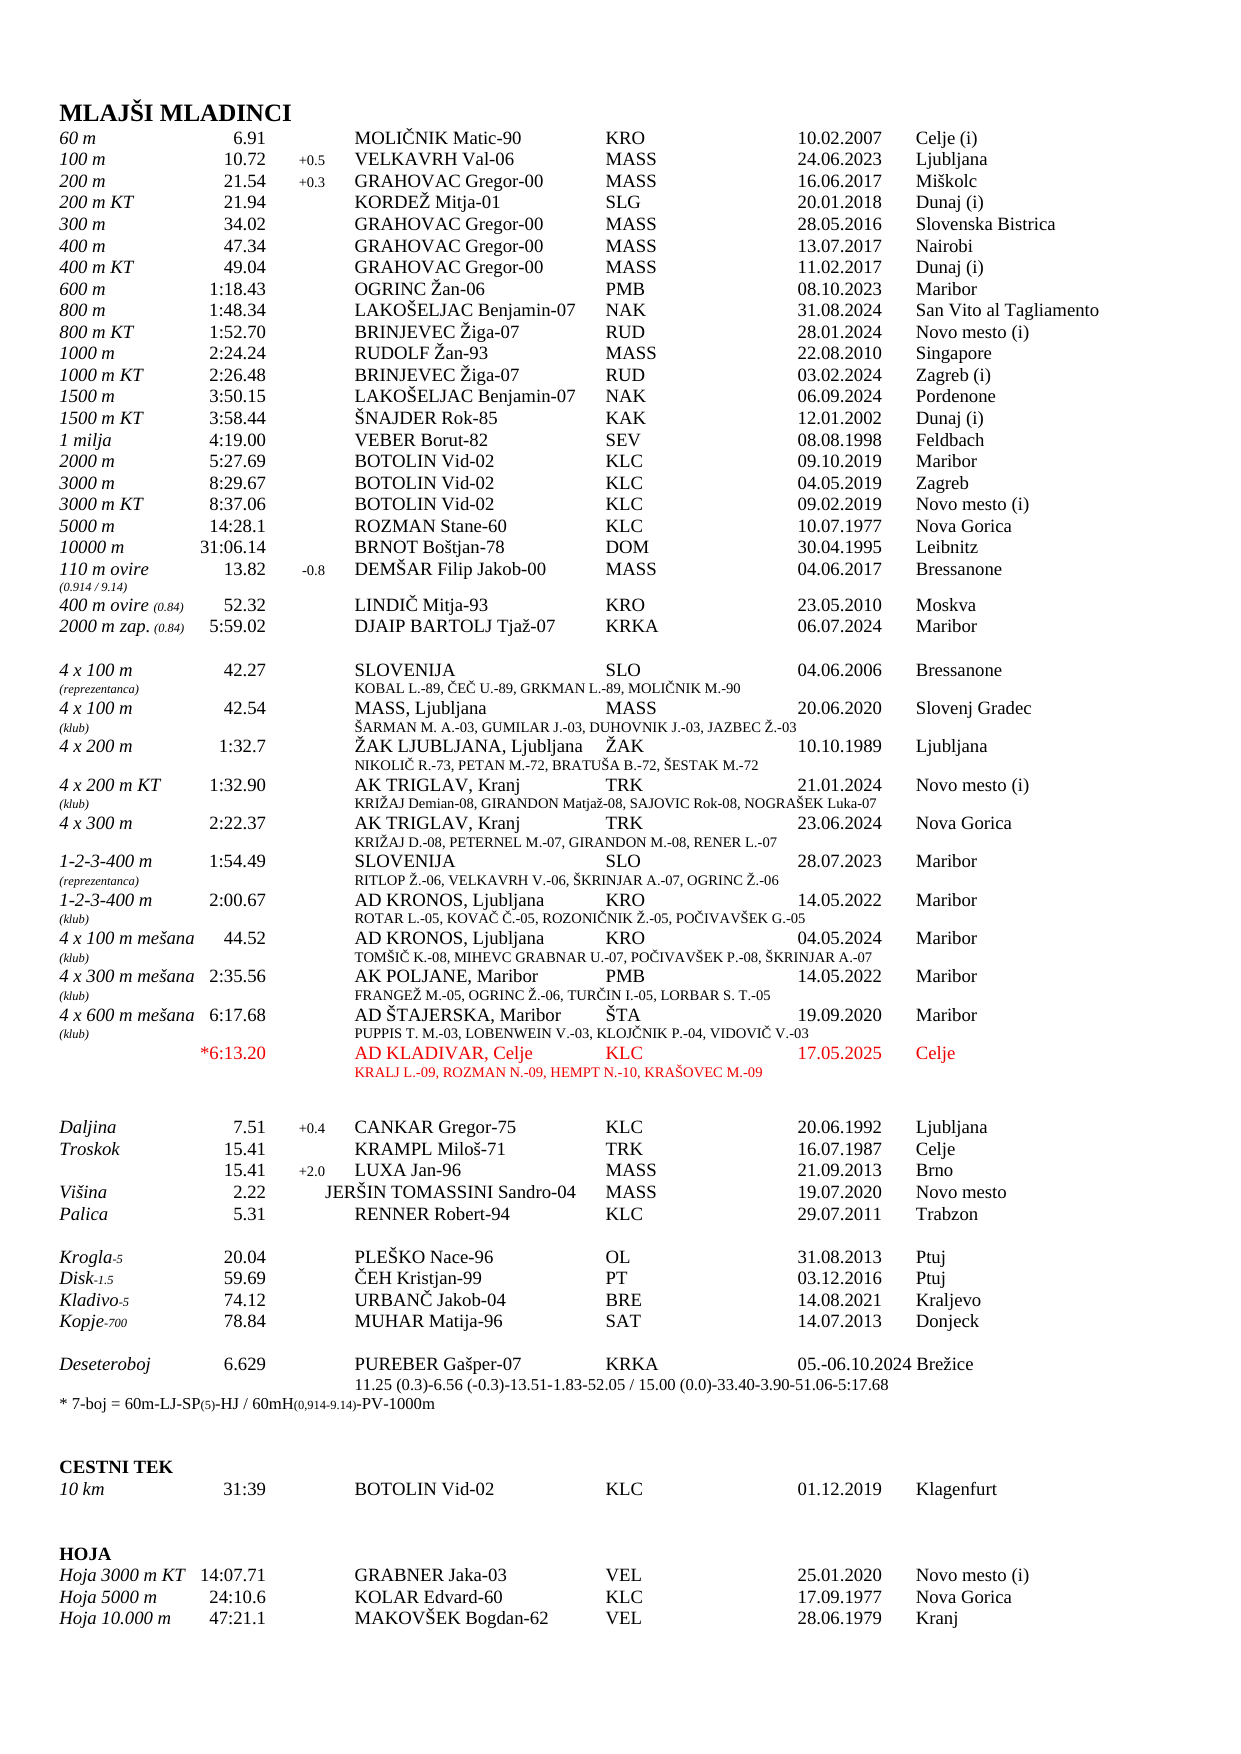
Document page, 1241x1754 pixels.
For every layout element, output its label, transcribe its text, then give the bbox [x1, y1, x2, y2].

text Daljina 7.51 +0.4 CANKAR Gregor-75 KLC 20.06.1992 Ljubljana [59, 1116, 1181, 1138]
text 10 km 31:39 BOTOLIN Vid-02 KLC 01.12.2019 Klagenfurt [59, 1478, 1181, 1499]
text Troskok 15.41 KRAMPL Miloš-71 TRK 16.07.1987 Celje [59, 1138, 1181, 1159]
text (klub) PUPPIS T. M.-03, LOBENWEIN V.-03, KLOJČNIK P.-04, VIDOVIČ V.-03 [59, 1025, 1181, 1042]
text 10.72 +0.5 VELKAVRH Val-06 MASS 24.06.2023 Ljubljana [59, 148, 1181, 170]
text HOJA [59, 1543, 1181, 1564]
text 5:27.69 BOTOLIN Vid-02 KLC 09.10.2019 Maribor [59, 450, 1181, 472]
text 4 x KT 1:32.90 AK TRIGLAV, Kranj TRK 21.01.2024 Novo mesto (i) [59, 773, 1181, 795]
text 6.91 MOLIČNIK Matic-90 KRO 10.02.2007 Celje (i) [59, 127, 1181, 148]
text (klub) ŠARMAN M. A.-03, GUMILAR J.-03, DUHOVNIK J.-03, JAZBEC Ž.-03 [59, 718, 1181, 735]
text 8:29.67 BOTOLIN Vid-02 KLC 04.05.2019 Zagreb [59, 472, 1181, 493]
text 300 m 34.02 GRAHOVAC Gregor-00 MASS 28.05.2016 Slovenska Bistrica [59, 213, 1181, 234]
text 1-2-3- 1:54.49 SLOVENIJA SLO 28.07.2023 Maribor [59, 850, 1181, 872]
text 4 x 42.27 SLOVENIJA SLO 04.06.2006 Bressanone [59, 658, 1181, 680]
text 5000 m 14:28.1 ROZMAN Stane-60 KLC 10.07.1977 Nova Gorica [59, 515, 1181, 536]
text 4 x 42.54 MASS, Ljubljana MASS 20.06.2020 Slovenj Gradec [59, 697, 1181, 718]
text ovire 13.82 -0.8 DEMŠAR Filip Jakob-00 MASS 04.06.2017 Bressanone [59, 558, 1181, 579]
text 4 x 100 m mešana 44.52 AD KRONOS, Ljubljana KRO 04.05.2024 Maribor [59, 927, 1181, 948]
text (klub) FRANGEŽ M.-05, OGRINC Ž.-06, TURČIN I.-05, LORBAR S. T.-05 [59, 987, 1181, 1003]
text KT 21.94 KORDEŽ Mitja-01 SLG 20.01.2018 Dunaj (i) [59, 191, 1181, 213]
text Disk-1.5 59.69 ČEH Kristjan-99 PT 03.12.2016 Ptuj [59, 1267, 1181, 1289]
text KRIŽAJ D.-08, PETERNEL M.-07, GIRANDON M.-08, RENER L.-07 [59, 833, 1181, 850]
text *6:13.20 AD KLADIVAR, Celje KLC 17.05.2025 Celje [59, 1042, 1181, 1063]
text Višina 2.22 JERŠIN TOMASSINI Sandro-04 MASS 19.07.2020 Novo mesto [59, 1181, 1181, 1202]
text 600 m 1:18.43 OGRINC Žan-06 PMB 08.10.2023 Maribor [59, 278, 1181, 299]
text 4 x 600 m mešana 6:17.68 AD ŠTAJERSKA, Maribor ŠTA 19.09.2020 Maribor [59, 1003, 1181, 1025]
text (klub) ROTAR L.-05, KOVAČ Č.-05, ROZONIČNIK Ž.-05, POČIVAVŠEK G.-05 [59, 910, 1181, 927]
text 1-2-3- 2:00.67 AD KRONOS, Ljubljana KRO 14.05.2022 Maribor [59, 888, 1181, 910]
text 4 x 2:22.37 AK TRIGLAV, Kranj TRK 23.06.2024 Nova Gorica [59, 812, 1181, 833]
text zap. (0.84) 5:59.02 DJAIP BARTOLJ Tjaž-07 KRKA 06.07.2024 Maribor [59, 615, 1181, 637]
text Hoja 10.000 m 47:21.1 MAKOVŠEK Bogdan-62 VEL 28.06.1979 Kranj [59, 1607, 1181, 1629]
text 1000 m KT 2:26.48 BRINJEVEC Žiga-07 RUD 03.02.2024 Zagreb (i) [59, 364, 1181, 385]
text 1:48.34 LAKOŠELJAC Benjamin-07 NAK 31.08.2024 San Vito al Tagliamento [59, 299, 1181, 321]
text 3:50.15 LAKOŠELJAC Benjamin-07 NAK 06.09.2024 Pordenone [59, 385, 1181, 407]
text CESTNI TEK [59, 1456, 1181, 1478]
text (0.914 / 9.14) [59, 579, 1181, 594]
text Krogla-5 20.04 PLEŠKO Nace-96 OL 31.08.2013 Ptuj [59, 1246, 1181, 1267]
text Hoja 3000 m KT 14:07.71 GRABNER Jaka-03 VEL 25.01.2020 Novo mesto (i) [59, 1564, 1181, 1586]
text (klub) KRIŽAJ Demian-08, GIRANDON Matjaž-08, SAJOVIC Rok-08, NOGRAŠEK Luka-07 [59, 795, 1181, 812]
text Hoja 5000 m 24:10.6 KOLAR Edvard-60 KLC 17.09.1977 Nova Gorica [59, 1586, 1181, 1607]
text NIKOLIČ R.-73, PETAN M.-72, BRATUŠA B.-72, ŠESTAK M.-72 [59, 757, 1181, 773]
text (reprezentanca) KOBAL L.-89, ČEČ U.-89, GRKMAN L.-89, MOLIČNIK M.-90 [59, 680, 1181, 697]
text KRALJ L.-09, ROZMAN N.-09, HEMPT N.-10, KRAŠOVEC M.-09 [59, 1063, 1181, 1080]
text 21.54 +0.3 GRAHOVAC Gregor-00 MASS 16.06.2017 Miškolc [59, 170, 1181, 191]
text Deseteroboj 6.629 PUREBER Gašper-07 KRKA 05.-06.10.2024 Brežice [59, 1353, 1181, 1375]
text 400 m 47.34 GRAHOVAC Gregor-00 MASS 13.07.2017 Nairobi [59, 234, 1181, 256]
text Palica 5.31 RENNER Robert-94 KLC 29.07.2011 Trabzon [59, 1202, 1181, 1224]
text ovire (0.84) 52.32 LINDIČ Mitja-93 KRO 23.05.2010 Moskva [59, 594, 1181, 615]
text 11.25 (0.3)-6.56 (-0.3)-13.51-1.83-52.05 / 15.00 (0.0)-33.40-3.90-51.06-5:17.68 [59, 1375, 1181, 1394]
text 400 m KT 49.04 GRAHOVAC Gregor-00 MASS 11.02.2017 Dunaj (i) [59, 256, 1181, 278]
text KT 8:37.06 BOTOLIN Vid-02 KLC 09.02.2019 Novo mesto (i) [59, 493, 1181, 515]
text (klub) TOMŠIČ K.-08, MIHEVC GRABNAR U.-07, POČIVAVŠEK P.-08, ŠKRINJAR A.-07 [59, 948, 1181, 965]
text MLAJŠI MLADINCI [59, 98, 1181, 127]
text 1500 m KT 3:58.44 ŠNAJDER Rok-85 KAK 12.01.2002 Dunaj (i) [59, 407, 1181, 428]
text 4 x 300 m mešana 2:35.56 AK POLJANE, Maribor PMB 14.05.2022 Maribor [59, 965, 1181, 987]
text * 7-boj = 60m-LJ-SP(5)-HJ / 60mH(0,914-9.14)-PV-1000m [59, 1394, 1240, 1413]
text 4:19.00 VEBER Borut-82 SEV 08.08.1998 Feldbach [59, 428, 1181, 450]
text Kopje-700 78.84 MUHAR Matija-96 SAT 14.07.2013 Donjeck [59, 1310, 1181, 1332]
text 15.41 +2.0 LUXA Jan-96 MASS 21.09.2013 Brno [59, 1159, 1181, 1181]
text 4 x 1:32.7 ŽAK LJUBLJANA, Ljubljana ŽAK 10.10.1989 Ljubljana [59, 735, 1181, 757]
text 31:06.14 BRNOT Boštjan-78 DOM 30.04.1995 Leibnitz [59, 536, 1181, 558]
text 800 m KT 1:52.70 BRINJEVEC Žiga-07 RUD 28.01.2024 Novo mesto (i) [59, 321, 1181, 342]
text 2:24.24 RUDOLF Žan-93 MASS 22.08.2010 Singapore [59, 342, 1181, 364]
text Kladivo-5 74.12 URBANČ Jakob-04 BRE 14.08.2021 Kraljevo [59, 1289, 1181, 1310]
text (reprezentanca) RITLOP Ž.-06, VELKAVRH V.-06, ŠKRINJAR A.-07, OGRINC Ž.-06 [59, 872, 1181, 888]
